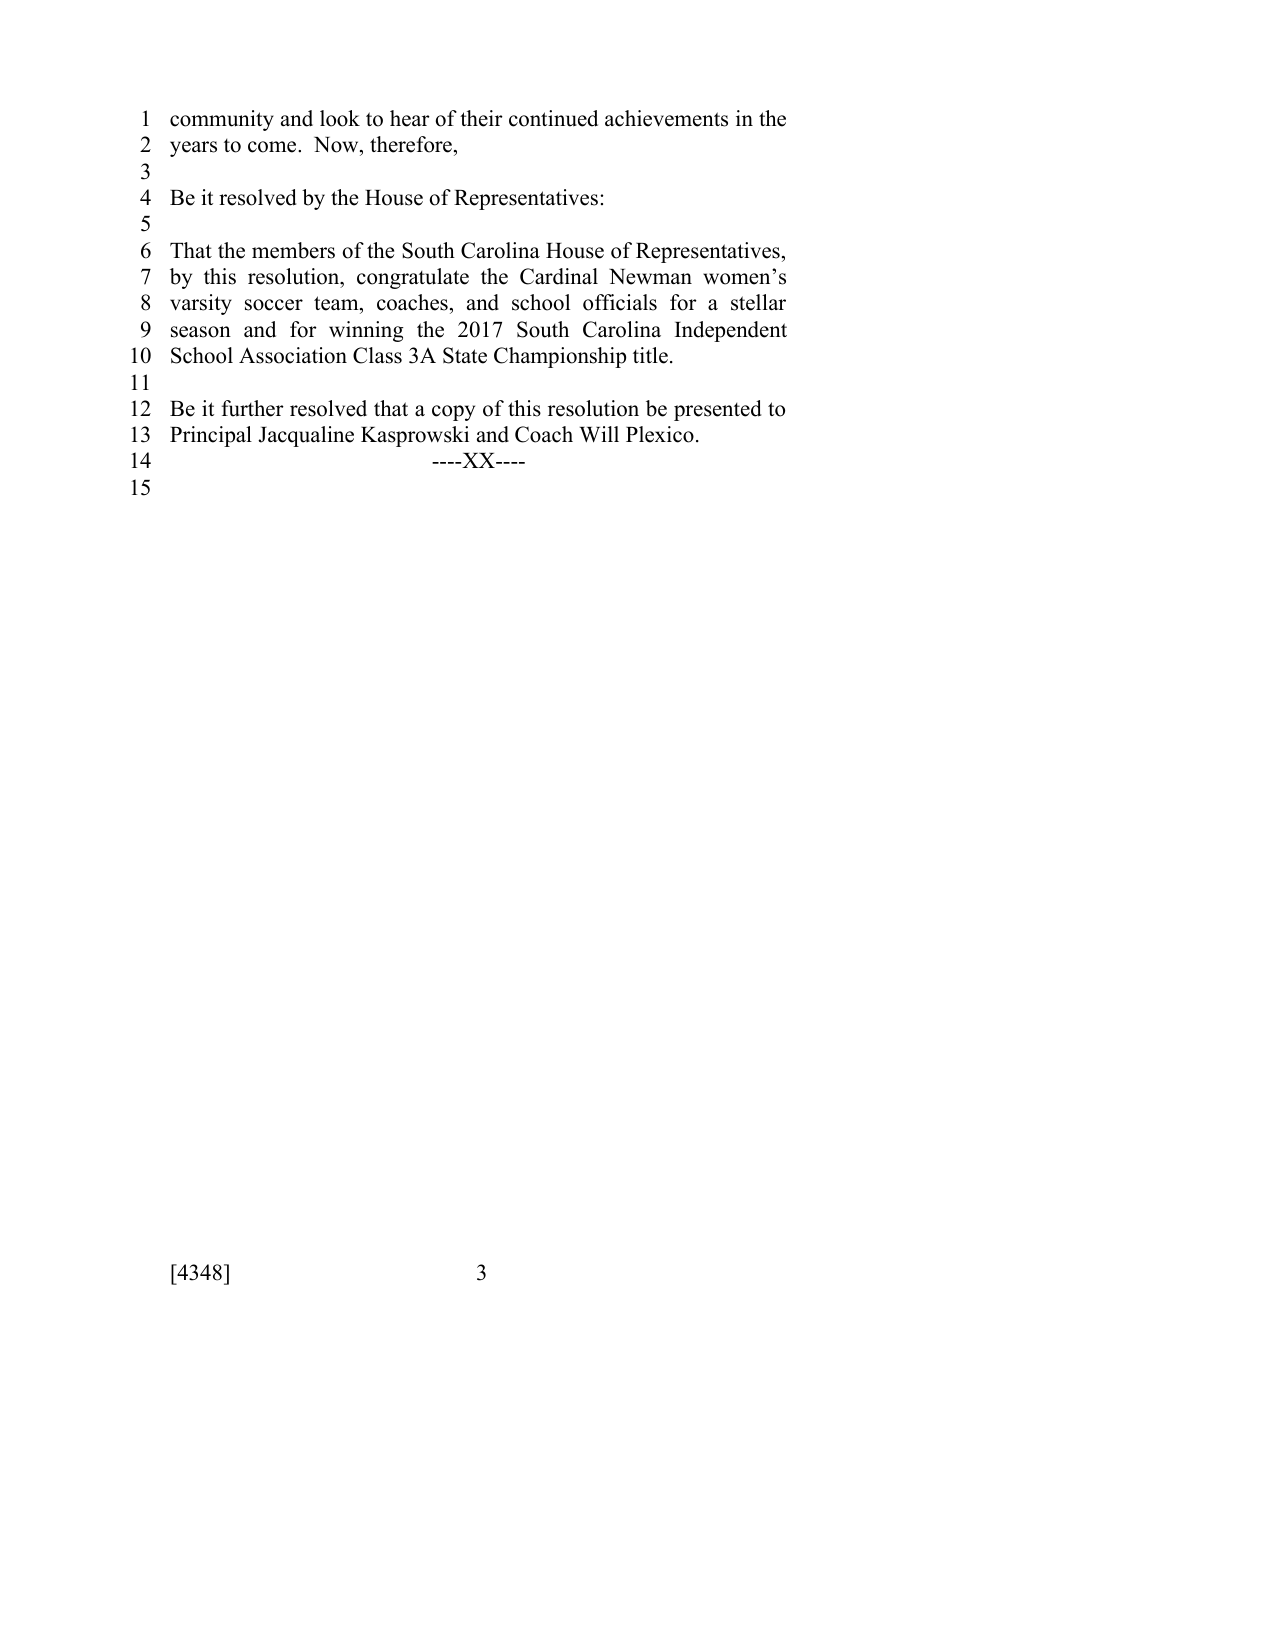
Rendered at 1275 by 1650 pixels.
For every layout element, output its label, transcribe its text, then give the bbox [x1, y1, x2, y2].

text Be it further resolved that a copy of this resolution be presented to Principal Jacqualine Kasprowski and Coach Will Plexico. [169, 395, 787, 448]
text That the members of the South Carolina House of Representatives, by this resolution, congratulate the Cardinal Newman women’s varsity soccer team, coaches, and school officials for a stellar season and for winning the 2017 South Carolina Independent School Association Class 3A State Championship title. [169, 237, 787, 368]
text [169, 105, 787, 158]
text ----XX---- [169, 448, 787, 474]
text Be it resolved by the House of Representatives: [169, 184, 787, 210]
